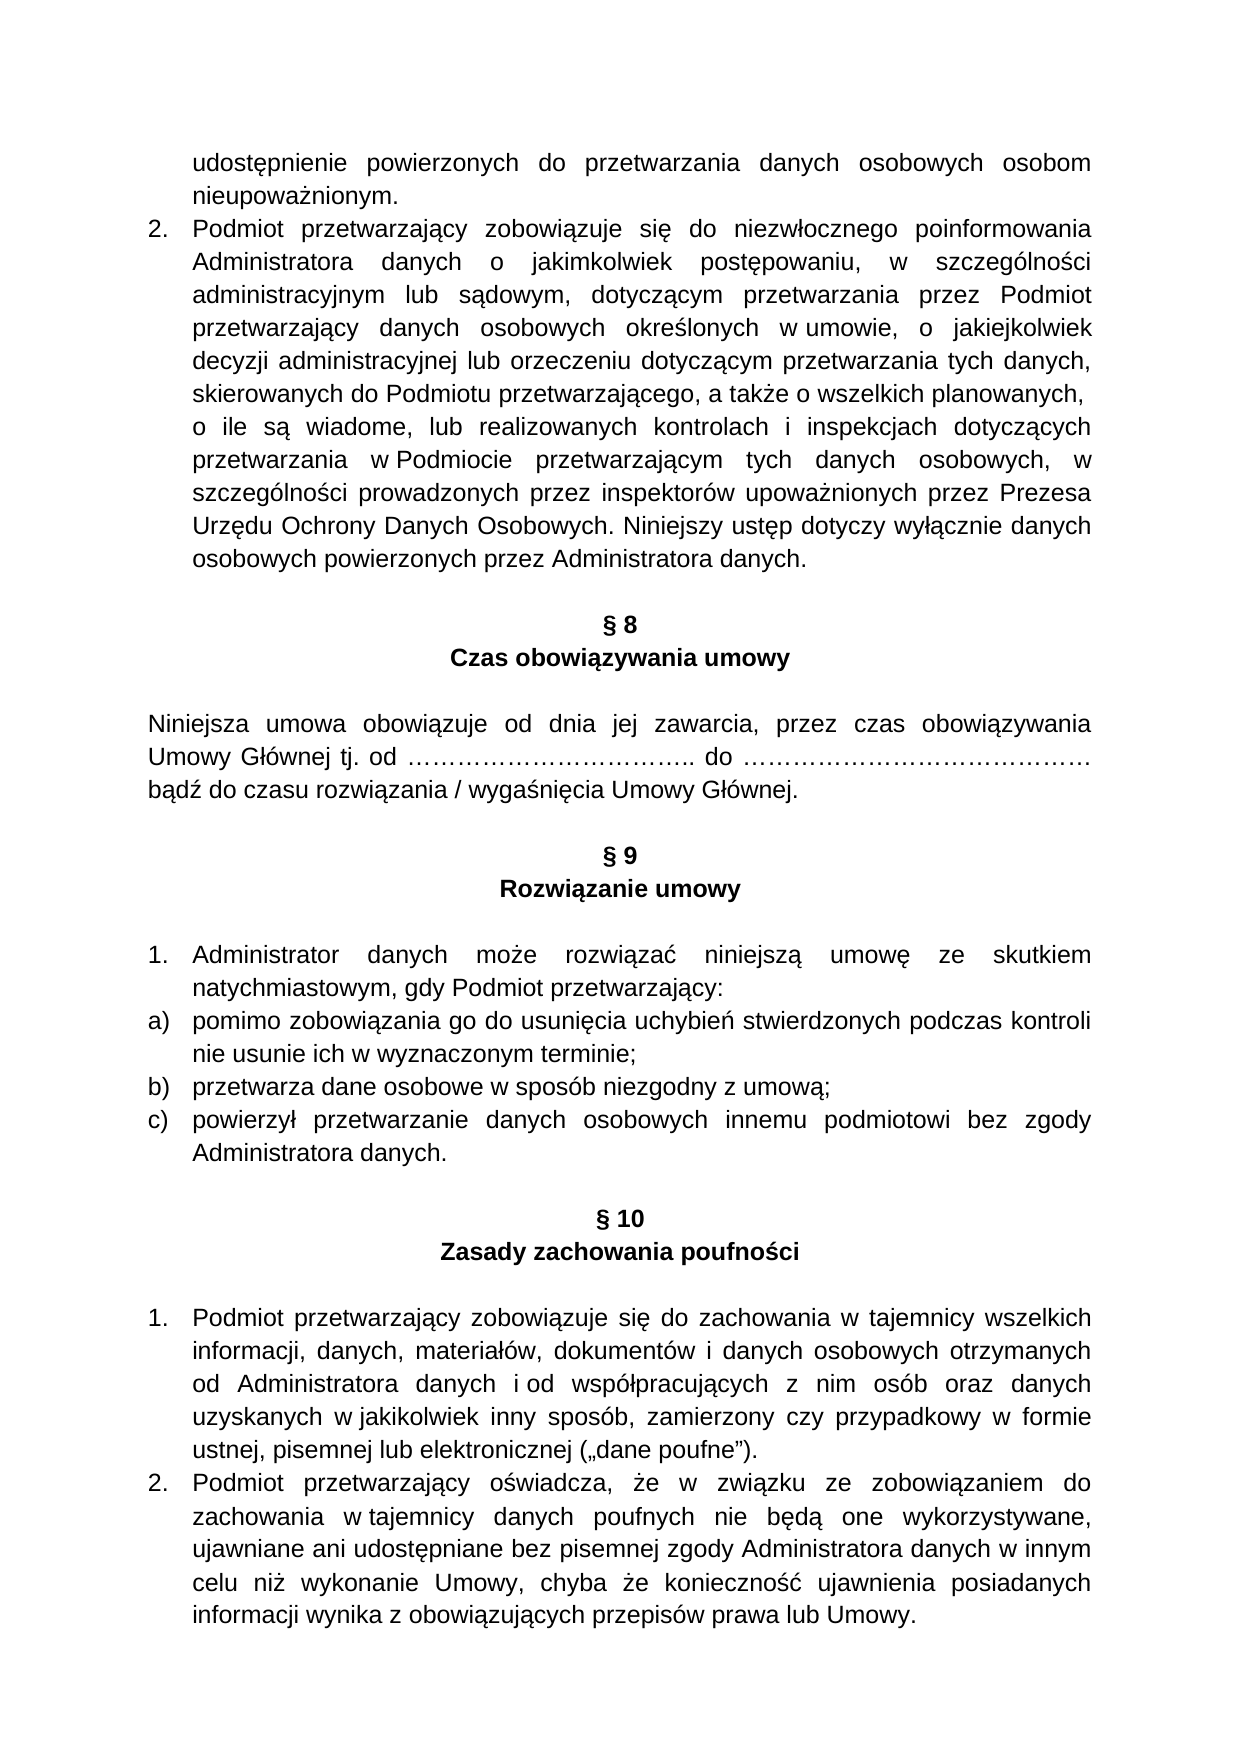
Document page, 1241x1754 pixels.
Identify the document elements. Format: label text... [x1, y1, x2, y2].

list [148, 148, 1093, 209]
text Czas obowiązywania umowy [148, 643, 1093, 672]
list Podmiot przetwarzający zobowiązuje się do zachowania w tajemnicy wszelkich informacji, danych, materiałów, dokumentów i danych osobowych otrzymanych od Administratora danych i od współpracujących z nim osób oraz danych uzyskanych w jakikolwiek inny sposób, zamierzony czy przypadkowy w formie ustnej, pisemnej lub elektronicznej („dane poufne”). [148, 1303, 1093, 1464]
list Administrator danych może rozwiązać niniejszą umowę ze skutkiem natychmiastowym, gdy Podmiot przetwarzający: [148, 940, 1093, 1002]
list Podmiot przetwarzający oświadcza, że w związku ze zobowiązaniem do zachowania w tajemnicy danych poufnych nie będą one wykorzystywane, ujawniane ani udostępniane bez pisemnej zgody Administratora danych w innym celu niż wykonanie Umowy, chyba że konieczność ujawnienia posiadanych informacji wynika z obowiązujących przepisów prawa lub Umowy. [148, 1468, 1093, 1629]
text Niniejsza umowa obowiązuje od dnia jej zawarcia, przez czas obowiązywania Umowy Głównej tj. od …………………………….. do …………………………………… bądź do czasu rozwiązania / wygaśnięcia Umowy Głównej. [148, 709, 1093, 804]
text § 8 [148, 610, 1093, 639]
list Podmiot przetwarzający zobowiązuje się do niezwłocznego poinformowania Administratora danych o jakimkolwiek postępowaniu, w szczególności administracyjnym lub sądowym, dotyczącym przetwarzania przez Podmiot przetwarzający danych osobowych określonych w umowie, o jakiejkolwiek decyzji administracyjnej lub orzeczeniu dotyczącym przetwarzania tych danych, skierowanych do Podmiotu przetwarzającego, a także o wszelkich planowanych, o ile są wiadome, lub realizowanych kontrolach i inspekcjach dotyczących przetwarzania w Podmiocie przetwarzającym tych danych osobowych, w szczególności prowadzonych przez inspektorów upoważnionych przez Prezesa Urzędu Ochrony Danych Osobowych. Niniejszy ustęp dotyczy wyłącznie danych osobowych powierzonych przez Administratora danych. [148, 214, 1093, 573]
text § 10 [148, 1204, 1093, 1233]
text § 9 [148, 841, 1093, 870]
list przetwarza dane osobowe w sposób niezgodny z umową; [148, 1072, 1093, 1101]
list pomimo zobowiązania go do usunięcia uchybień stwierdzonych podczas kontroli nie usunie ich w wyznaczonym terminie; [148, 1006, 1093, 1068]
text Zasady zachowania poufności [148, 1237, 1093, 1266]
list powierzył przetwarzanie danych osobowych innemu podmiotowi bez zgody Administratora danych. [148, 1105, 1093, 1167]
text Rozwiązanie umowy [148, 874, 1093, 903]
